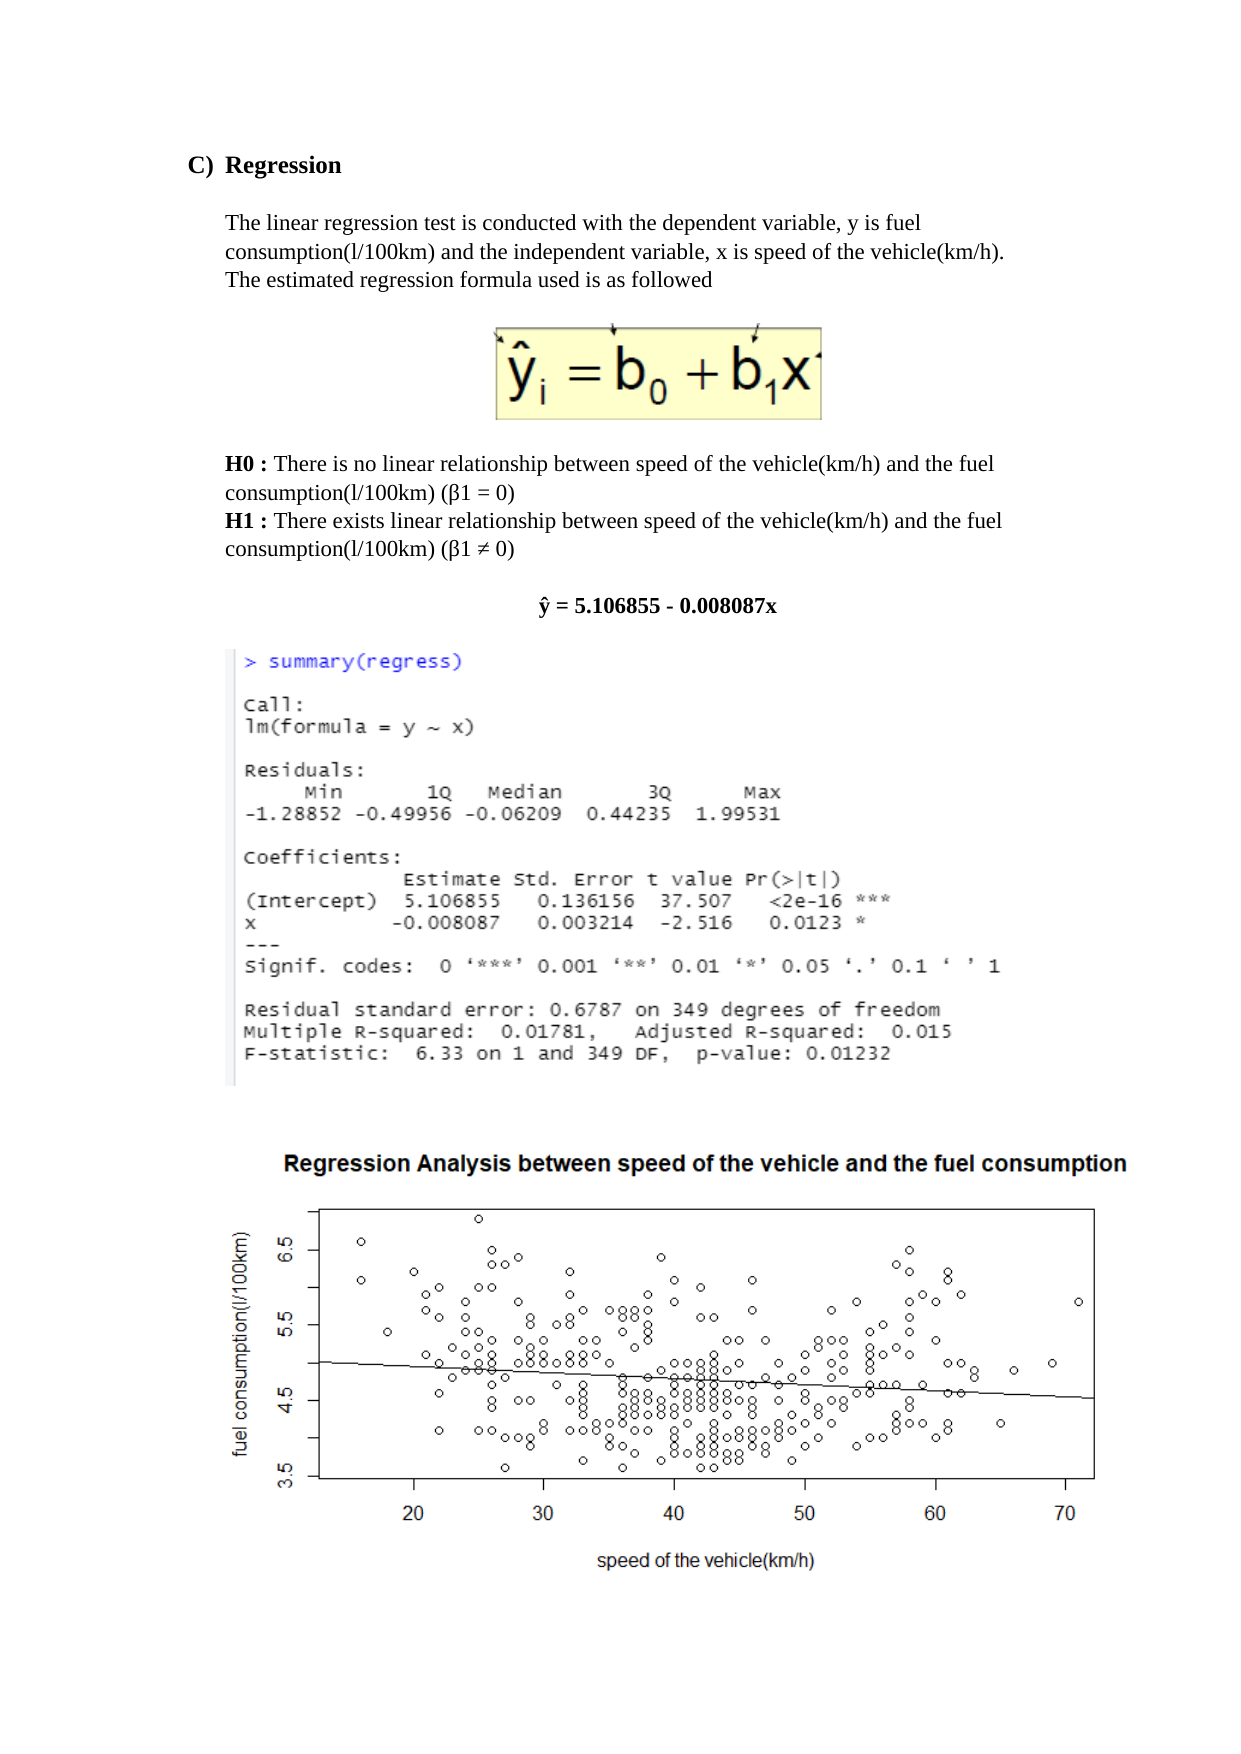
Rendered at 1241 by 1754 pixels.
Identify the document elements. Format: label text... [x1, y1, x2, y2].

list The estimated regression formula used is as followed [225, 266, 1090, 293]
picture [225, 1115, 1143, 1596]
picture [225, 649, 1064, 1086]
list H0 : There is no linear relationship between speed of the vehicle(km/h) and the fuel consumption(l/100km) (β1 = 0) [225, 450, 1090, 505]
list The linear regression test is conducted with the dependent variable, y is fuel consumption(l/100km) and the independent variable, x is speed of the vehicle(km/h). [225, 209, 1090, 264]
picture [493, 323, 822, 420]
list ŷ = 5.106855 - 0.008087x [225, 592, 1090, 619]
list H1 : There exists linear relationship between speed of the vehicle(km/h) and the fuel consumption(l/100km) (β1 ≠ 0) [225, 507, 1090, 562]
list Regression [187, 150, 1090, 179]
